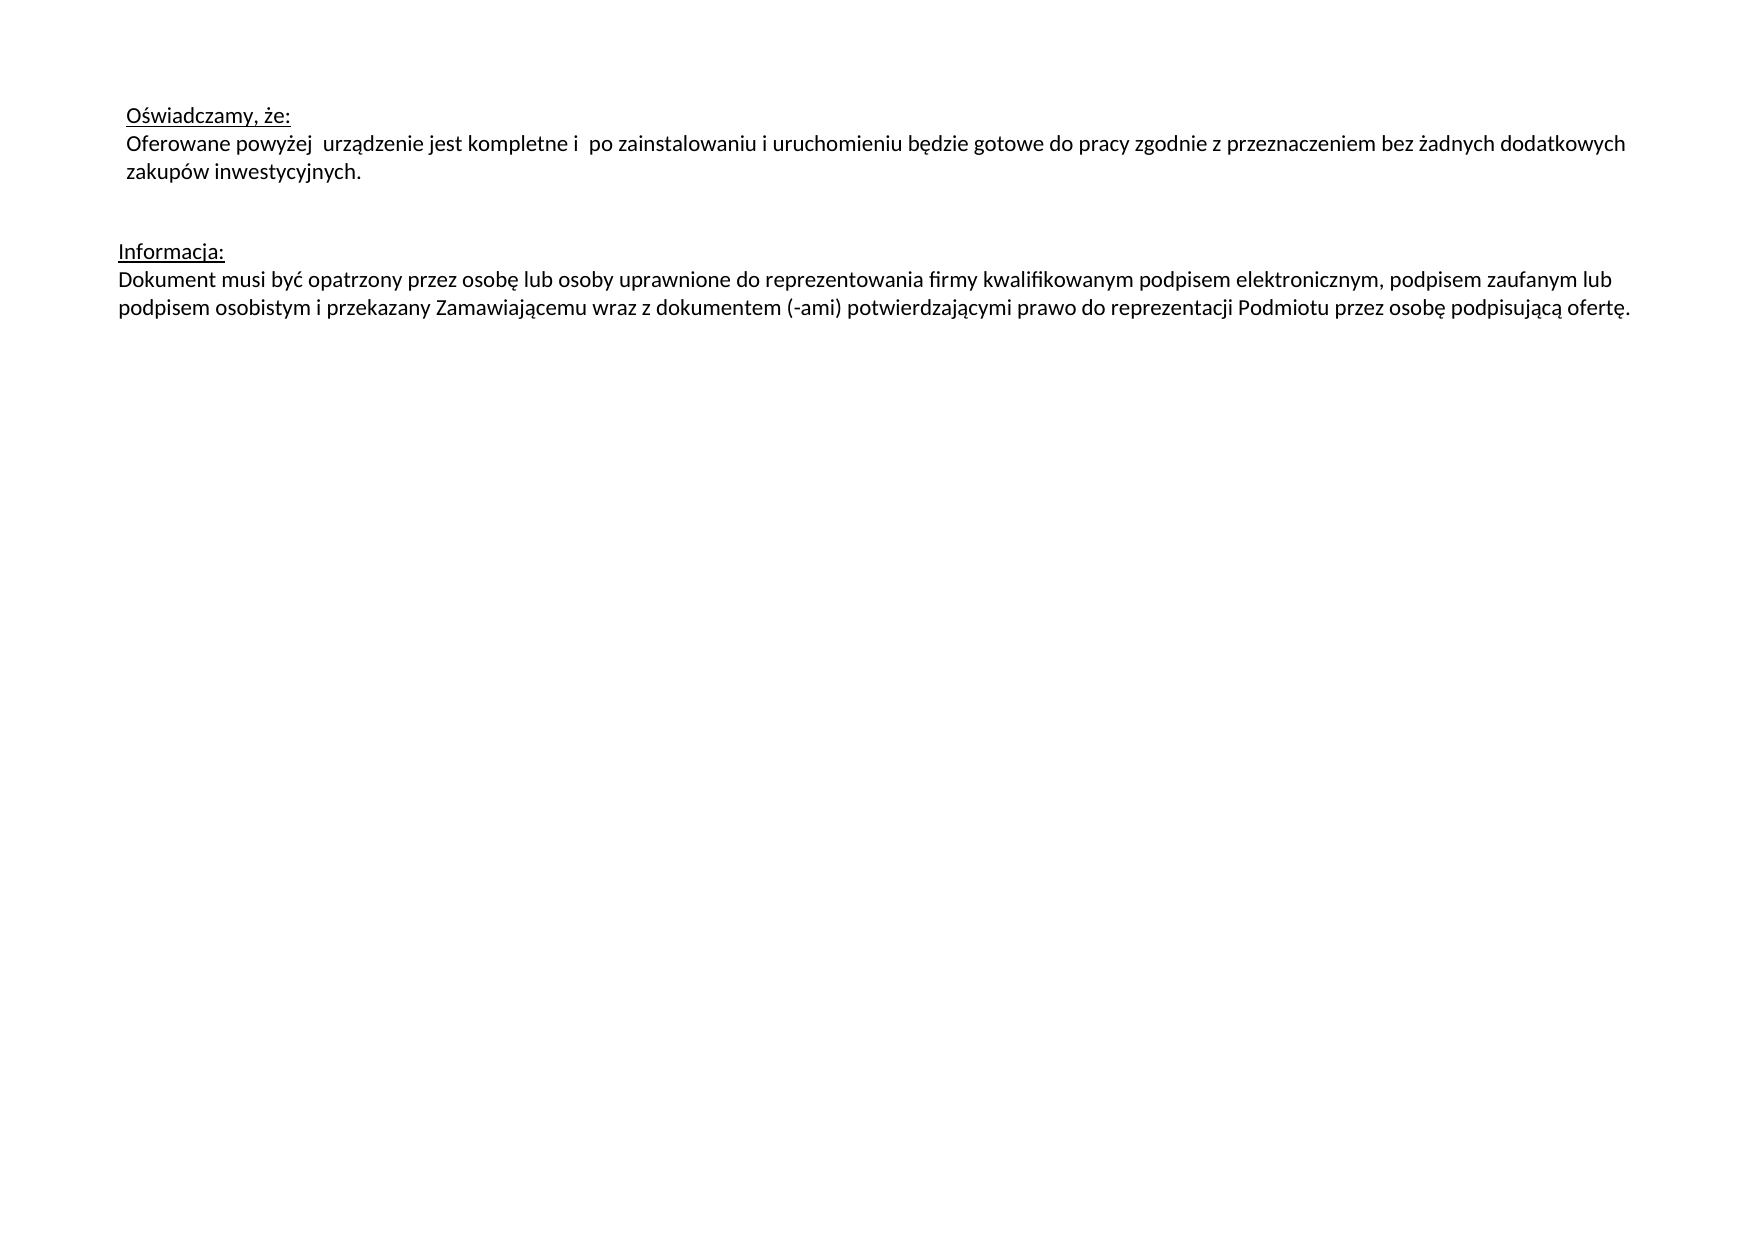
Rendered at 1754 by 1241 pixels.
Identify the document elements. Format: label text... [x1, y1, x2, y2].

table_cell Oświadczamy, że: Oferowane powyżej urządzenie jest kompletne i po zainstalowaniu i uruchomieniu będzie gotowe do pracy zgodnie z przeznaczeniem bez żadnych dodatkowych zakupów inwestycyjnych. [115, 44, 1754, 209]
text Informacja: Dokument musi być opatrzony przez osobę lub osoby uprawnione do reprezentowania firmy kwalifikowanym podpisem elektronicznym, podpisem zaufanym lub podpisem osobistym i przekazany Zamawiającemu wraz z dokumentem (-ami) potwierdzającymi prawo do reprezentacji Podmiotu przez osobę podpisującą ofertę. [118, 237, 1636, 321]
